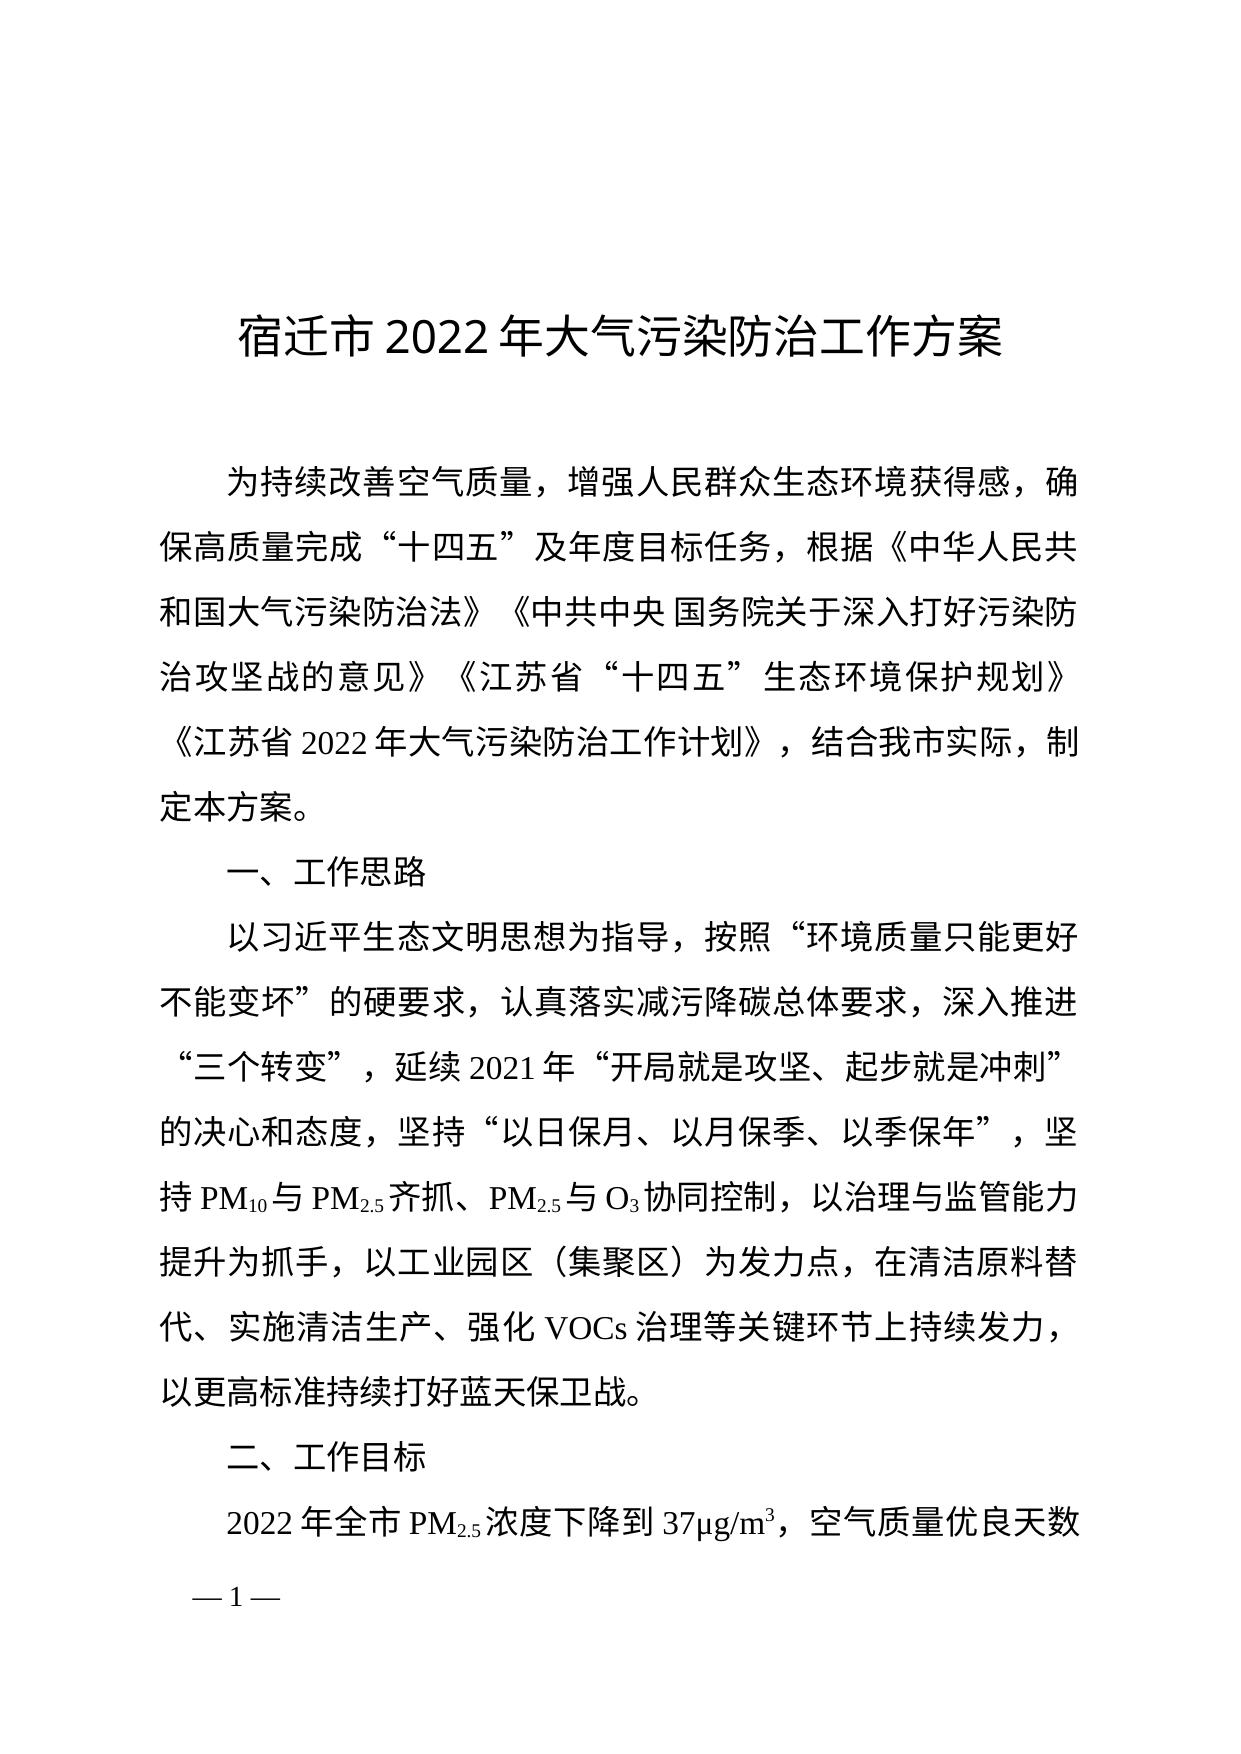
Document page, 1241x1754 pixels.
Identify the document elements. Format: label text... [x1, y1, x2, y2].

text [159, 1487, 1081, 1552]
text 为持续改善空气质量，增强人民群众生态环境获得感，确保高质量完成“十四五”及年度目标任务，根据《中华人民共和国大气污染防治法》《中共中央 国务院关于深入打好污染防治攻坚战的意见》《江苏省“十四五”生态环境保护规划》《江苏省2022年大气污染防治工作计划》，结合我市实际，制定本方案。 [159, 447, 1081, 837]
text 以习近平生态文明思想为指导，按照“环境质量只能更好，不能变坏”的硬要求，认真落实减污降碳总体要求，深入推进“三个转变”，延续2021年“开局就是攻坚、起步就是冲刺”的决心和态度，坚持“以日保月、以月保季、以季保年”，坚持PM10与PM2.5齐抓、PM2.5与O3协同控制，以治理与监管能力提升为抓手，以工业园区（集聚区）为发力点，在清洁原料替代、实施清洁生产、强化VOCs治理等关键环节上持续发力，以更高标准持续打好蓝天保卫战。 [159, 902, 1081, 1422]
text 一、工作思路 [159, 837, 1081, 902]
text 宿迁市2022年大气污染防治工作方案 [159, 284, 1081, 382]
text 二、工作目标 [159, 1422, 1081, 1487]
